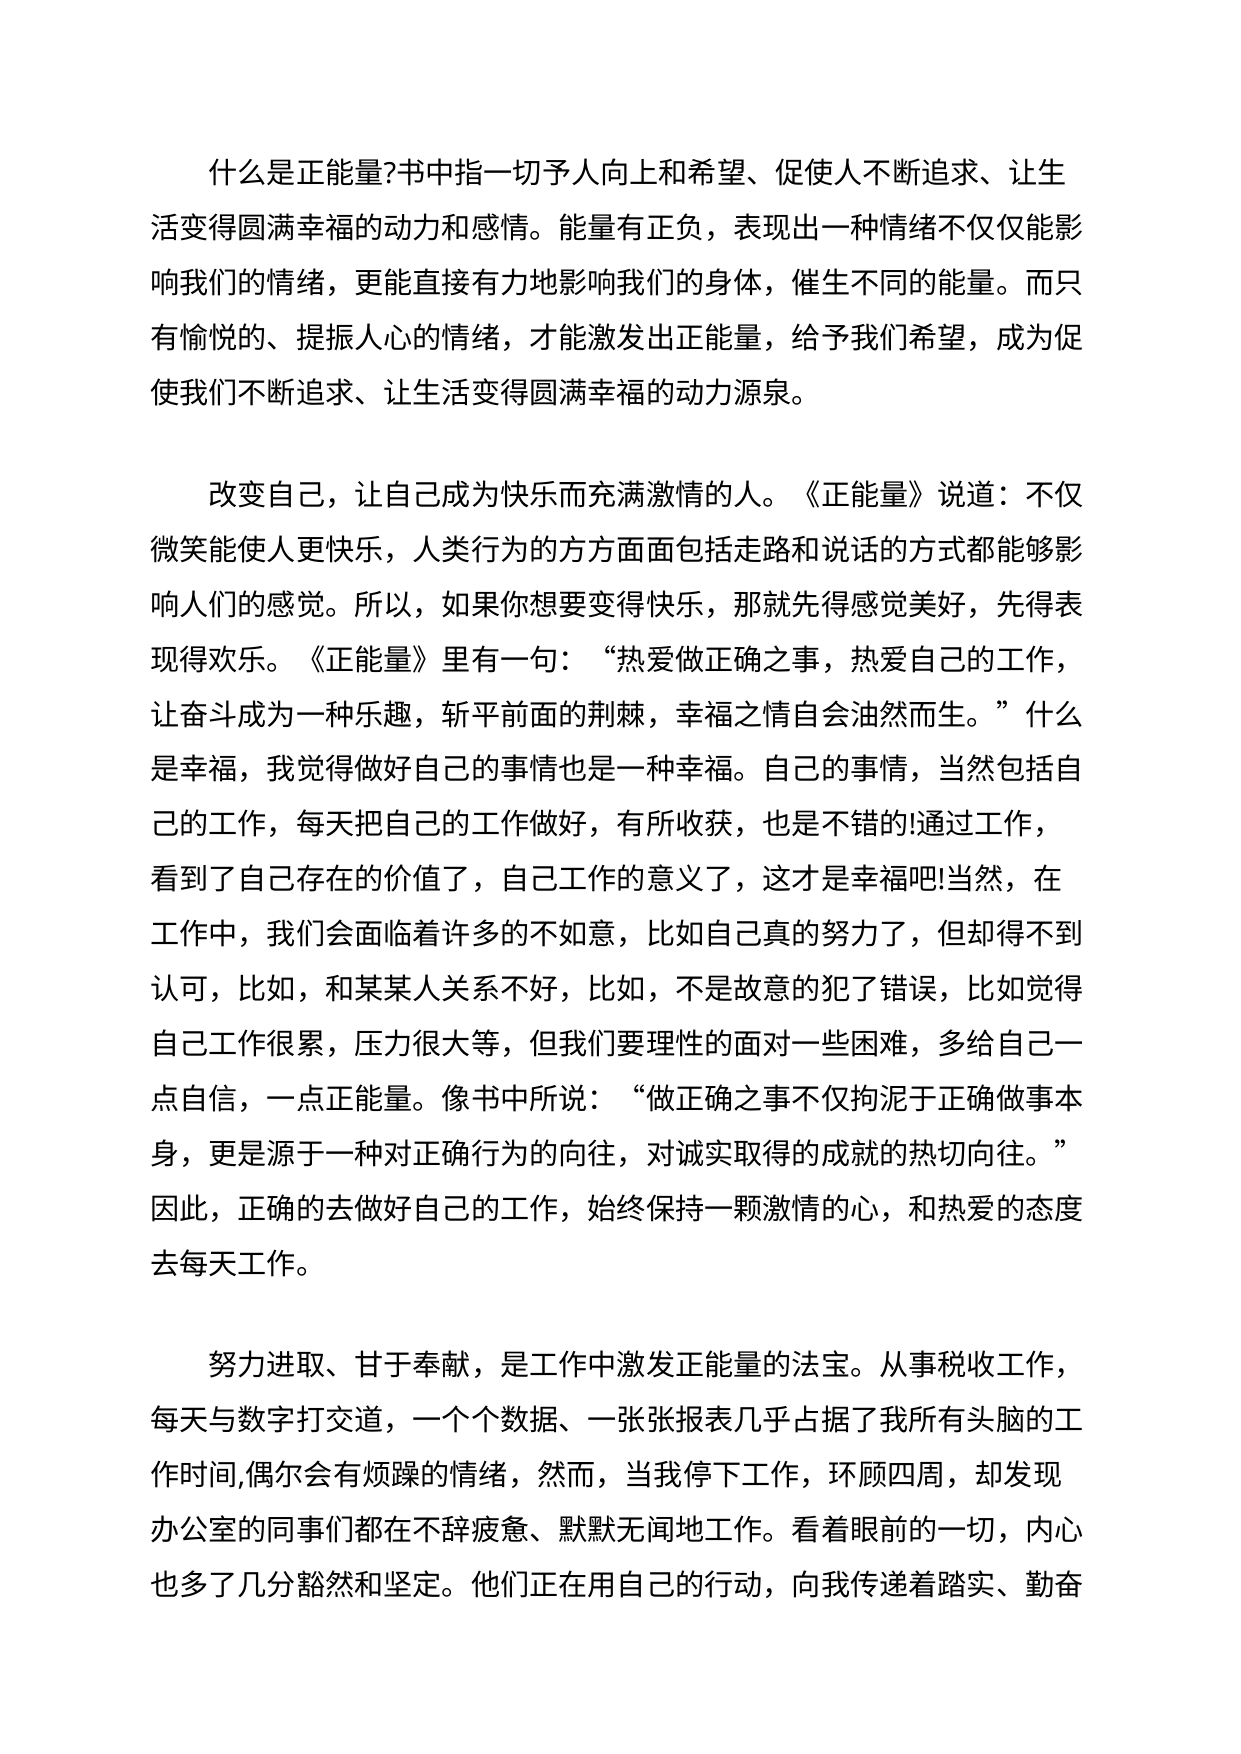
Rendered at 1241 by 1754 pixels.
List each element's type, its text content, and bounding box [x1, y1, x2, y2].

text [150, 1342, 1090, 1604]
text 什么是正能量?书中指一切予人向上和希望、促使人不断追求、让生活变得圆满幸福的动力和感情。能量有正负，表现出一种情绪不仅仅能影响我们的情绪，更能直接有力地影响我们的身体，催生不同的能量。而只有愉悦的、提振人心的情绪，才能激发出正能量，给予我们希望，成为促使我们不断追求、让生活变得圆满幸福的动力源泉。 [150, 150, 1090, 412]
text 改变自己，让自己成为快乐而充满激情的人。《正能量》说道：不仅微笑能使人更快乐，人类行为的方方面面包括走路和说话的方式都能够影响人们的感觉。所以，如果你想要变得快乐，那就先得感觉美好，先得表现得欢乐。《正能量》里有一句：“热爱做正确之事，热爱自己的工作，让奋斗成为一种乐趣，斩平前面的荆棘，幸福之情自会油然而生。”什么是幸福，我觉得做好自己的事情也是一种幸福。自己的事情，当然包括自己的工作，每天把自己的工作做好，有所收获，也是不错的!通过工作，看到了自己存在的价值了，自己工作的意义了，这才是幸福吧!当然，在工作中，我们会面临着许多的不如意，比如自己真的努力了，但却得不到认可，比如，和某某人关系不好，比如，不是故意的犯了错误，比如觉得自己工作很累，压力很大等，但我们要理性的面对一些困难，多给自己一点自信，一点正能量。像书中所说：“做正确之事不仅拘泥于正确做事本身，更是源于一种对正确行为的向往，对诚实取得的成就的热切向往。”因此，正确的去做好自己的工作，始终保持一颗激情的心，和热爱的态度去每天工作。 [150, 471, 1090, 1282]
